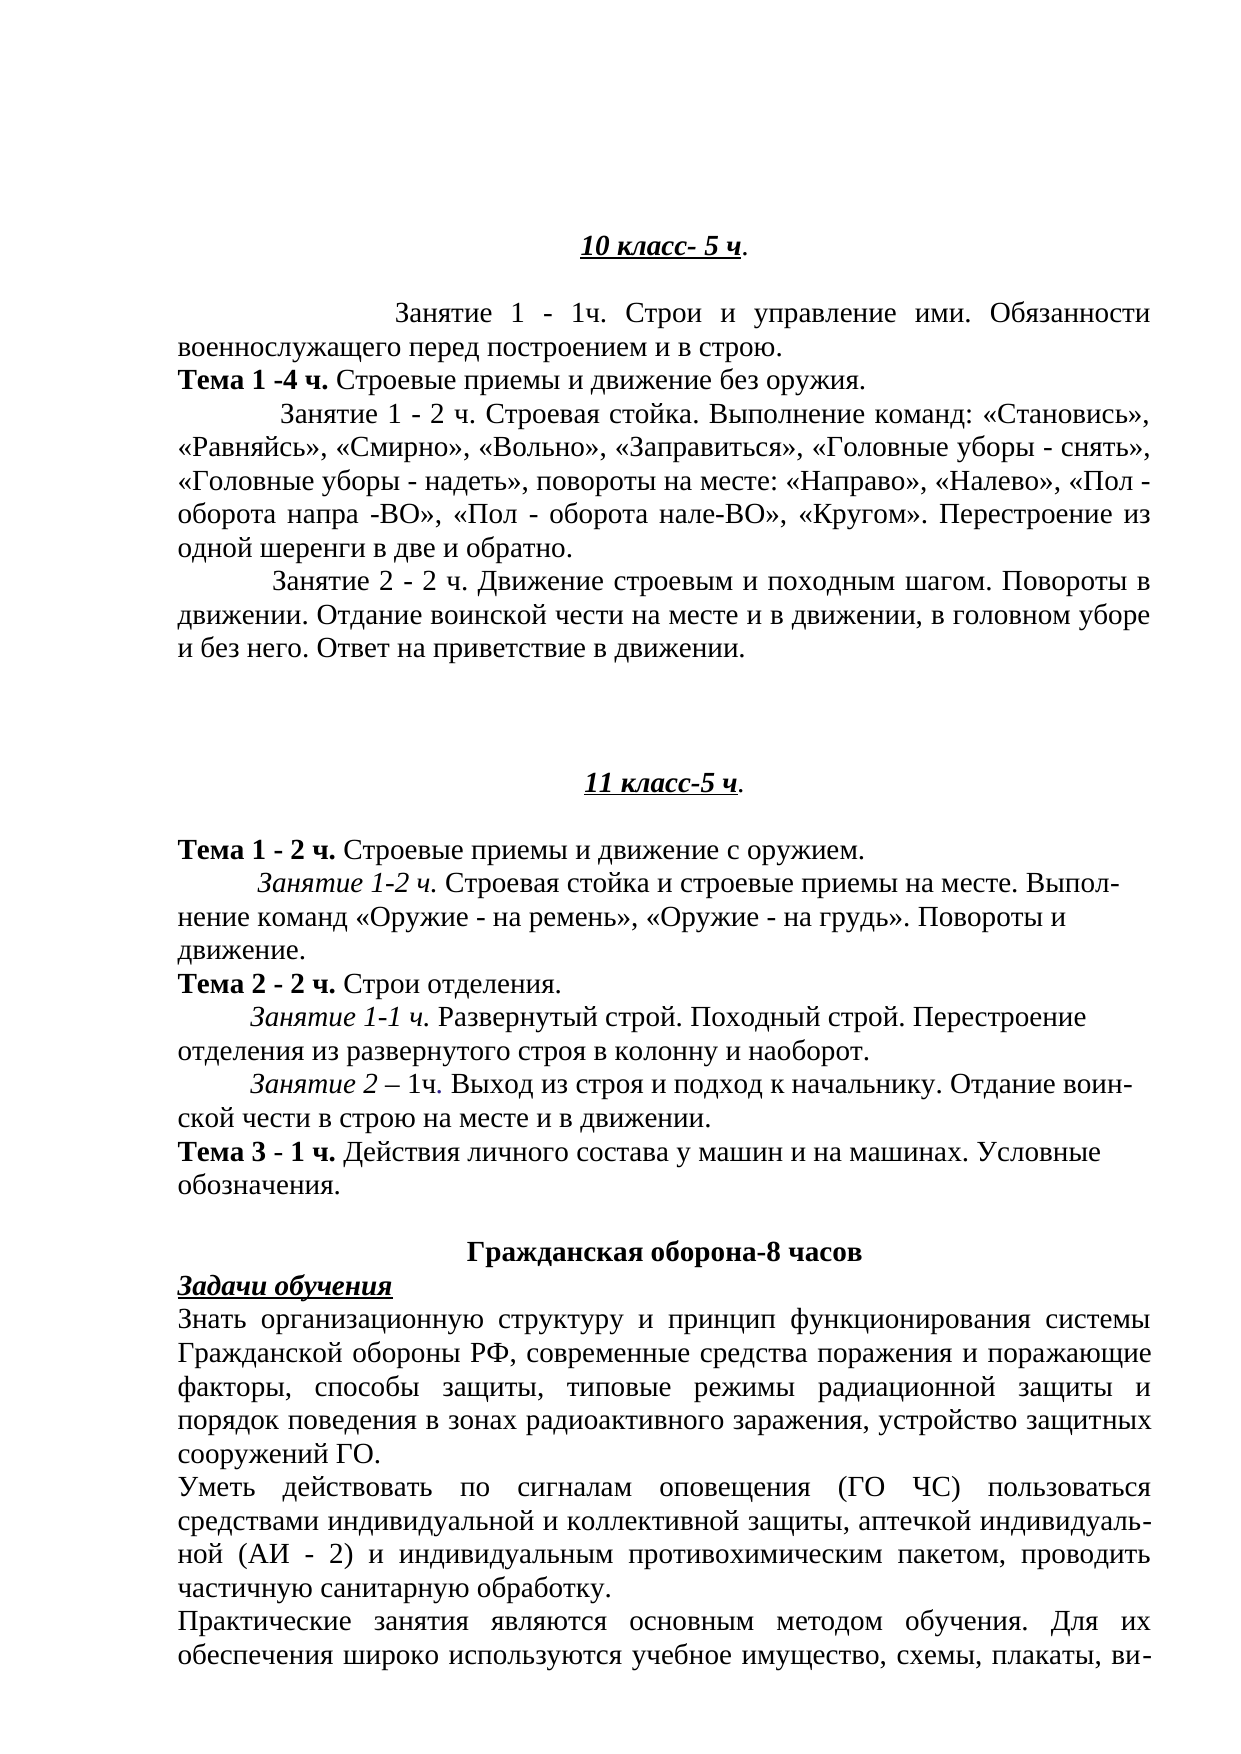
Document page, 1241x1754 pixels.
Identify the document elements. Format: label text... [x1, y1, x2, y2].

text Занятие 1 - 2 ч. Строевая стойка. Выполнение команд: «Становись», «Равняйсь», «Смирно», «Вольно», «Заправиться», «Головные уборы - снять», «Головные уборы - надеть», повороты на месте: «Направо», «Налево», «Пол - оборота напра -ВО», «Пол - оборота нале-ВО», «Кругом». Перестроение из одной шеренги в две и обратно. [177, 396, 1152, 563]
text Задачи обучения [177, 1268, 1152, 1302]
text Тема 3 - 1 ч. Действия личного состава у машин и на машинах. Условные обозначения. [177, 1134, 1152, 1201]
text Тема 1 - 2 ч. Строевые приемы и движение с оружием. [177, 832, 1152, 865]
text Знать организационную структуру и принцип функционирования системы Гражданской обороны РФ, современные средства поражения и поражающие факторы, способы защиты, типовые режимы радиационной защиты и порядок поведения в зонах радиоактивного заражения, устройство защитных сооружений ГО. [177, 1302, 1152, 1469]
text Занятие 1-2 ч. Строевая стойка и строевые приемы на месте. Выполнение команд «Оружие - на ремень», «Оружие - на грудь». Повороты и движение. [177, 865, 1152, 966]
text Занятие 1 - 1ч. Строи и управление ими. Обязанности военнослужащего перед построением и в строю. [177, 295, 1152, 362]
text Тема 2 - 2 ч. Строи отделения. [177, 966, 1152, 999]
text 11 класс-5 ч. [177, 765, 1152, 798]
text Уметь действовать по сигналам оповещения (ГО ЧС) пользоваться средствами индивидуальной и коллективной защиты, аптечкой индивидуальной (АИ - 2) и индивидуальным противохимическим пакетом, проводить частичную санитарную обработку. [177, 1469, 1152, 1603]
text Гражданская оборона-8 часов [177, 1234, 1152, 1268]
text 10 класс- 5 ч. [177, 228, 1152, 262]
text Занятие 2 - 2 ч. Движение строевым и походным шагом. Повороты в движении. Отдание воинской чести на месте и в движении, в головном уборе и без него. Ответ на приветствие в движении. [177, 563, 1152, 664]
text Тема 1 -4 ч. Строевые приемы и движение без оружия. [177, 362, 1152, 396]
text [177, 1603, 1152, 1671]
text Занятие 1-1 ч. Развернутый строй. Походный строй. Перестроение отделения из развернутого строя в колонну и наоборот. [177, 999, 1152, 1067]
text Занятие 2 – 1ч. Выход из строя и подход к начальнику. Отдание воинской чести в строю на месте и в движении. [177, 1067, 1152, 1134]
